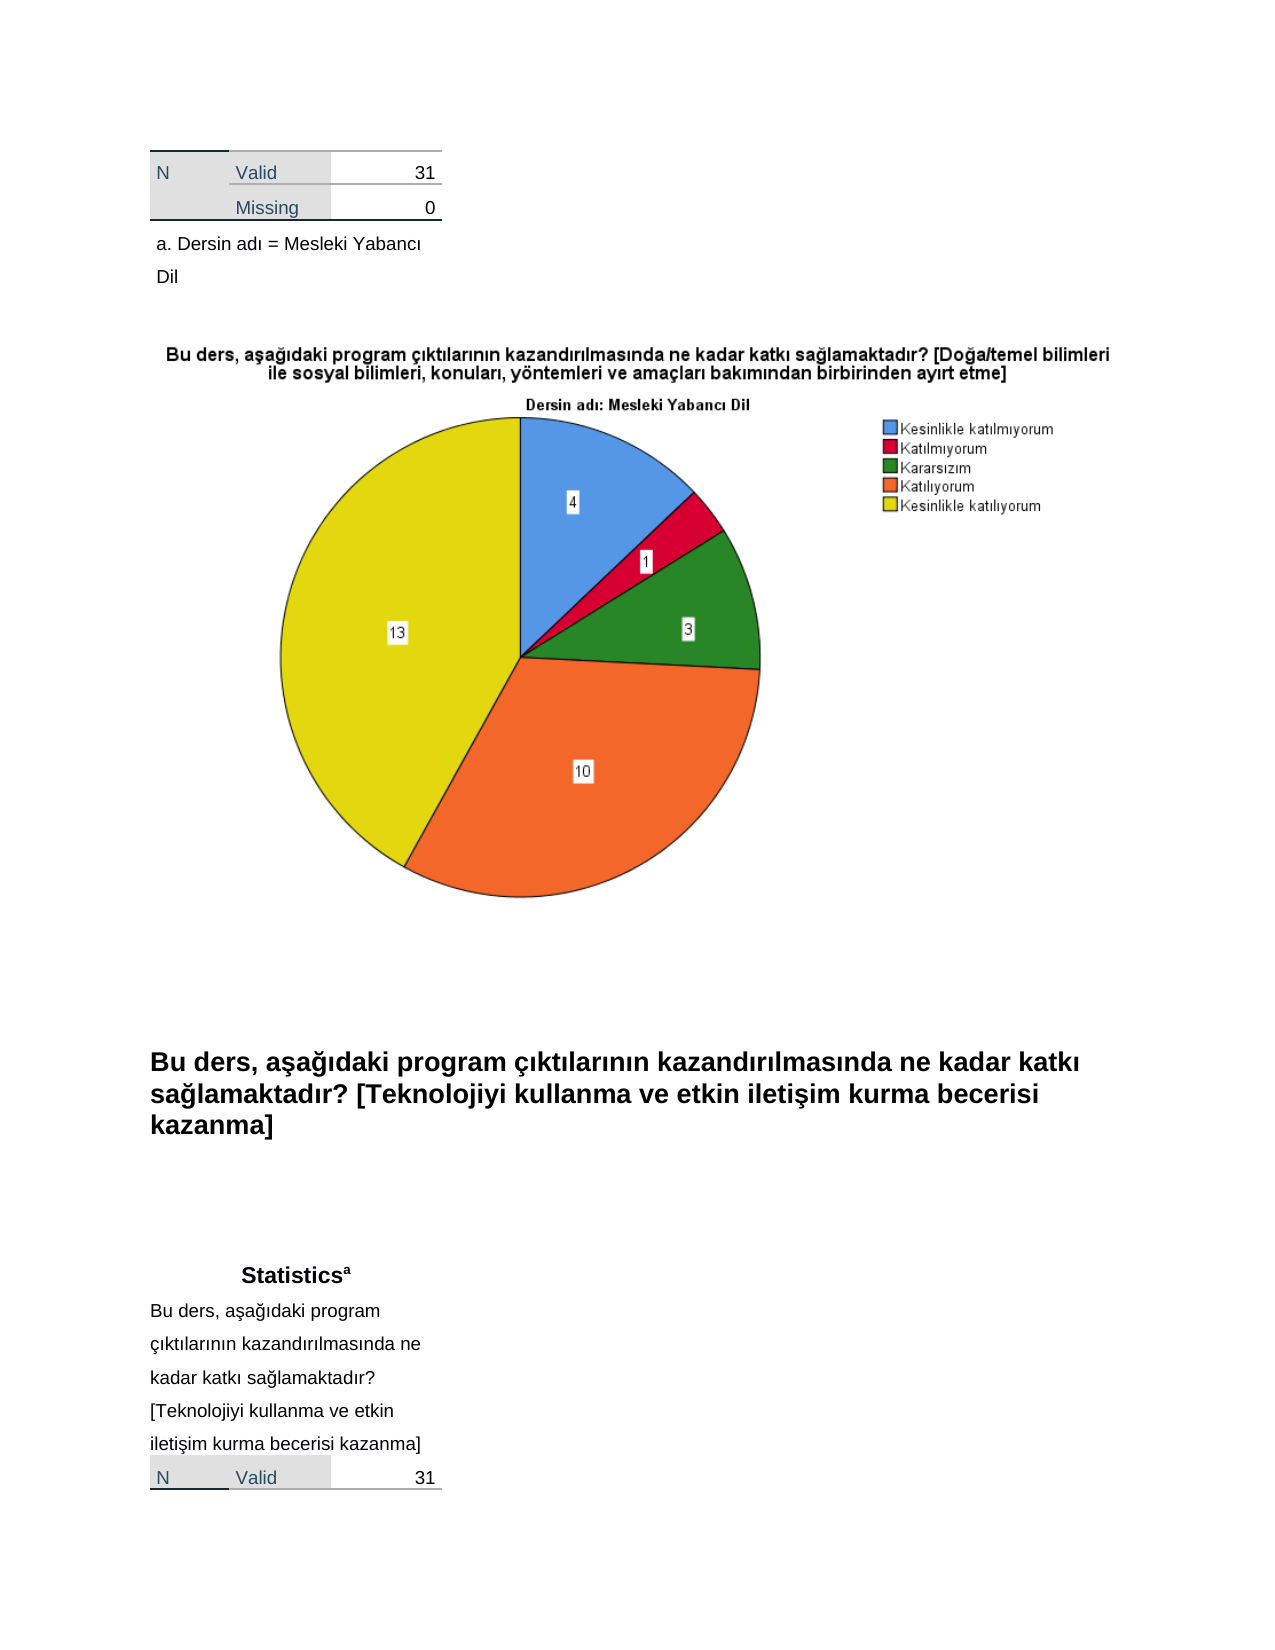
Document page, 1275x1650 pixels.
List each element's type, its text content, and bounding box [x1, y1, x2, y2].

table_cell Valid [229, 1455, 331, 1488]
table_cell 31 [331, 1455, 442, 1488]
table_header Statisticsa [150, 1255, 442, 1288]
table_cell a. Dersin adı = Mesleki Yabancı Dil [150, 221, 442, 287]
text Bu ders, aşağıdaki program çıktılarının kazandırılmasında ne kadar katkı sağlamaktadır? [Teknolojiyi kullanma ve etkin iletişim kurma becerisi kazanma] [150, 1046, 1125, 1140]
table_cell Valid [229, 152, 331, 183]
table_cell N [150, 152, 229, 219]
table_cell N [150, 1455, 229, 1488]
table_cell Missing [229, 185, 331, 219]
table_cell 0 [331, 185, 442, 219]
picture [150, 329, 1125, 904]
table_cell Bu ders, aşağıdaki program çıktılarının kazandırılmasında ne kadar katkı sağlamaktadır? [Teknolojiyi kullanma ve etkin iletişim kurma becerisi kazanma] [150, 1288, 442, 1455]
table_cell 31 [331, 152, 442, 183]
